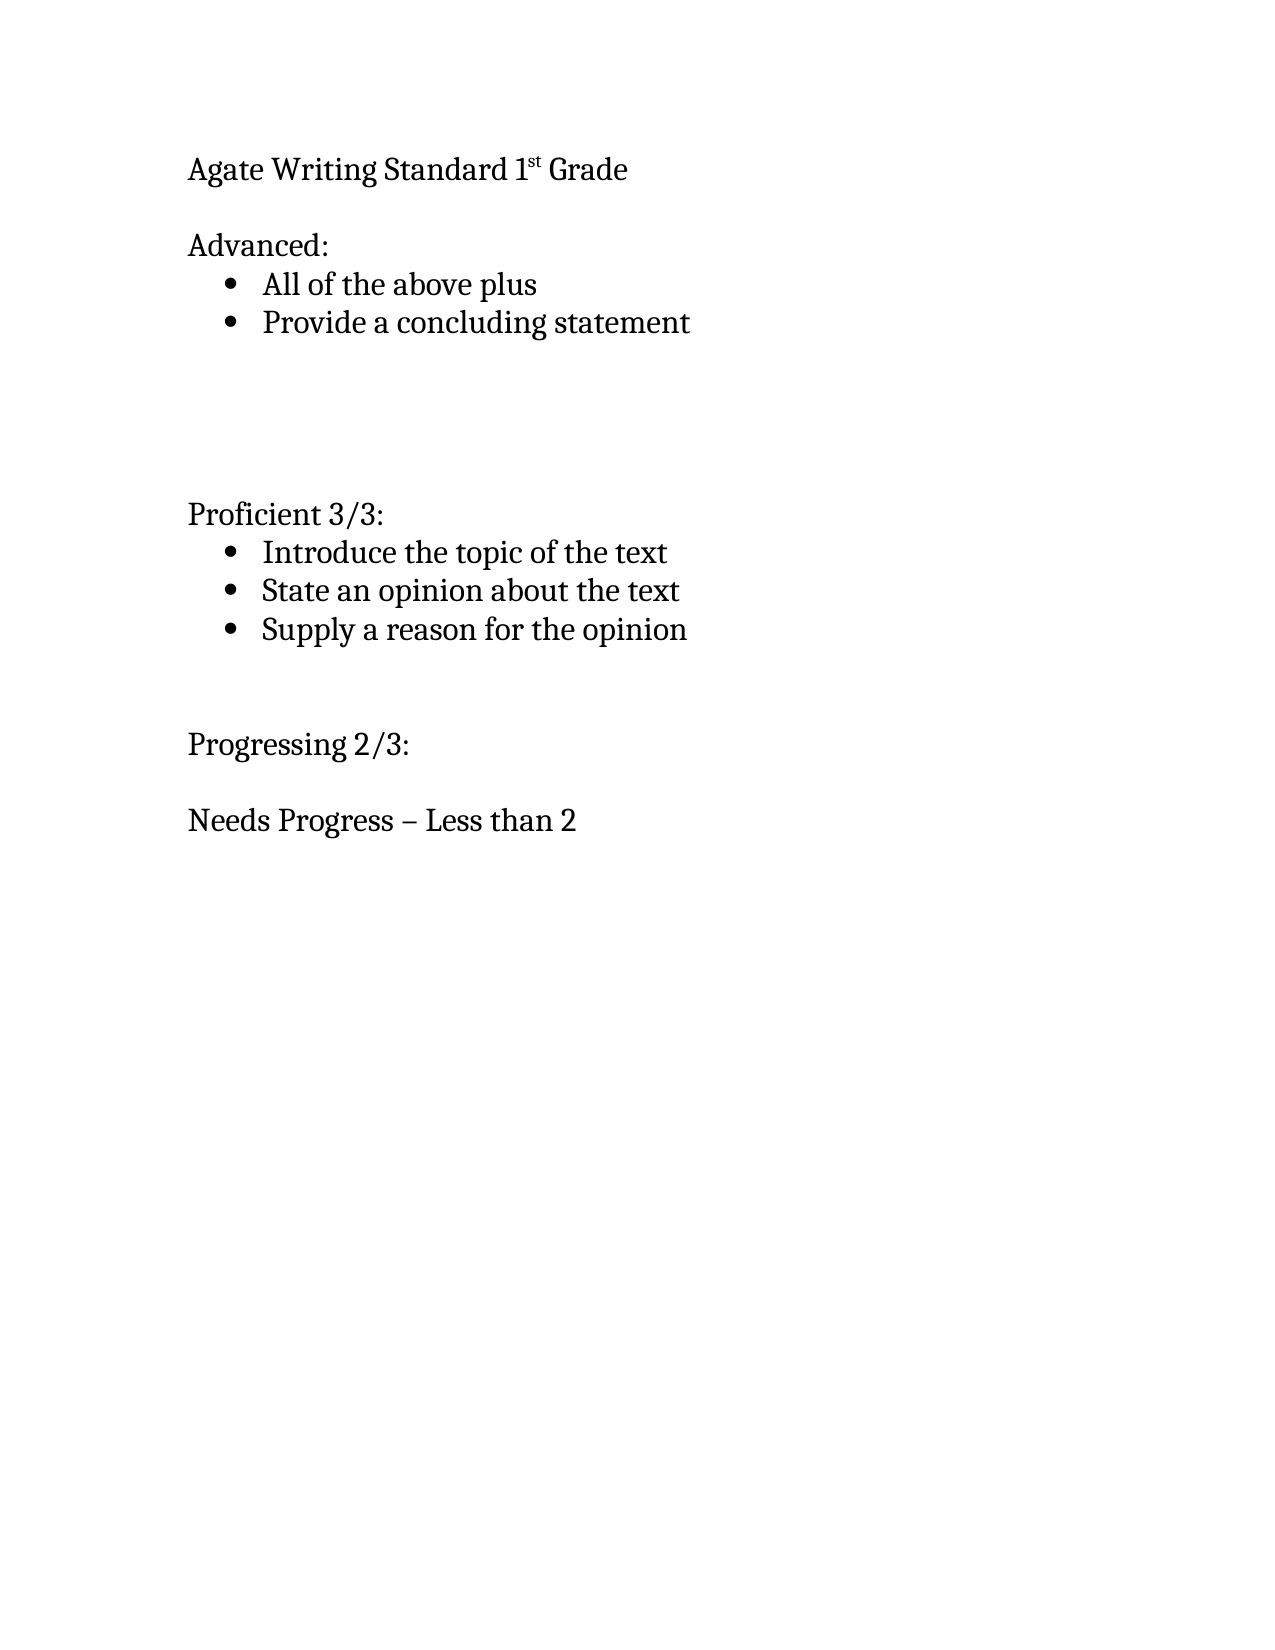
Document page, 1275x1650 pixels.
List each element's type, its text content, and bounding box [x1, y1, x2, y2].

list Supply a reason for the opinion [225, 610, 1087, 648]
text Progressing 2/3: [187, 725, 1087, 763]
list All of the above plus [225, 265, 1087, 303]
text Agate Writing Standard 1st Grade [187, 150, 1087, 188]
text Advanced: [187, 227, 1087, 265]
text Needs Progress – Less than 2 [187, 802, 1087, 840]
list State an opinion about the text [225, 572, 1087, 610]
text Proficient 3/3: [187, 495, 1087, 533]
list Provide a concluding statement [225, 303, 1087, 342]
list Introduce the topic of the text [225, 533, 1087, 572]
